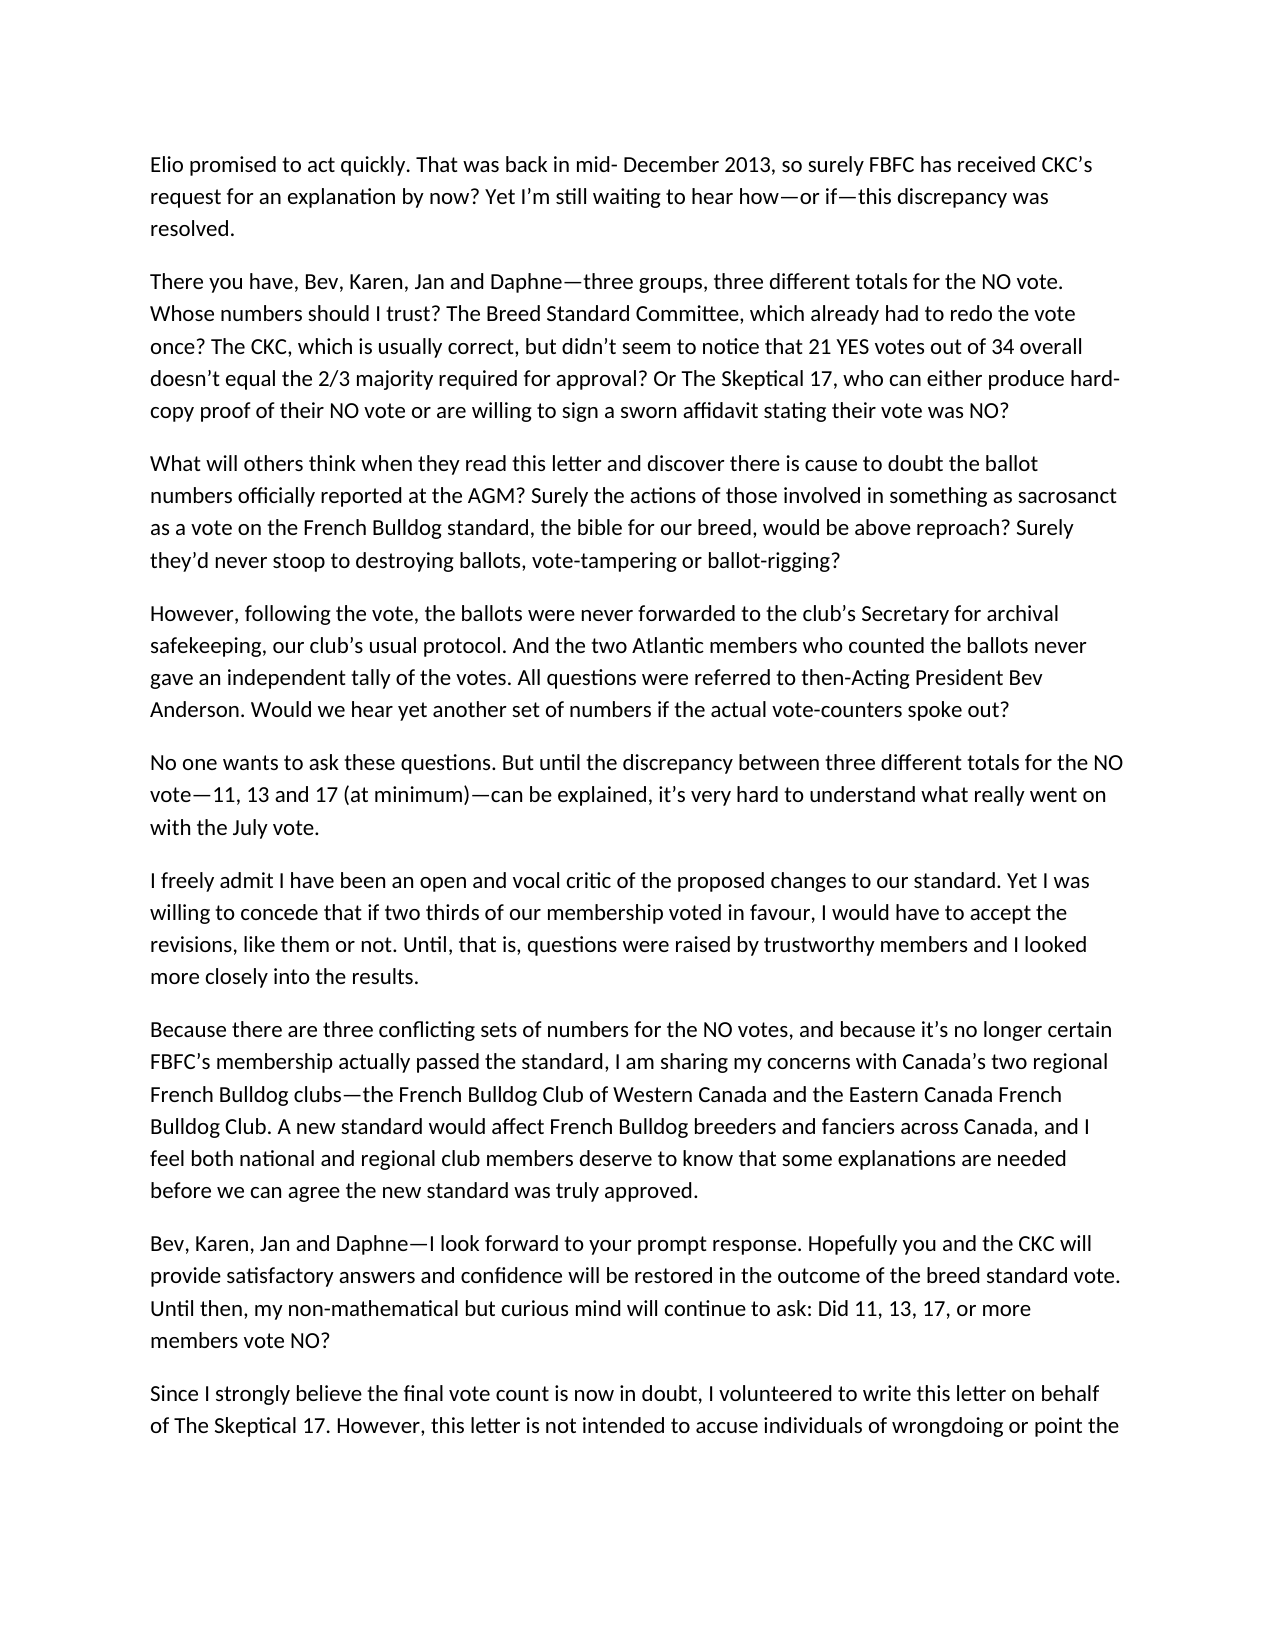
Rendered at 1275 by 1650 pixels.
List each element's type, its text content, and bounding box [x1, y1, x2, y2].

text Because there are three conflicting sets of numbers for the NO votes, and because it’s no longer certain FBFC’s membership actually passed the standard, I am sharing my concerns with Canada’s two regional French Bulldog clubs—the French Bulldog Club of Western Canada and the Eastern Canada French Bulldog Club. A new standard would affect French Bulldog breeders and fanciers across Canada, and I feel both national and regional club members deserve to know that some explanations are needed before we can agree the new standard was truly approved. [150, 1015, 1125, 1204]
text However, following the vote, the ballots were never forwarded to the club’s Secretary for archival safekeeping, our club’s usual protocol. And the two Atlantic members who counted the ballots never gave an independent tally of the votes. All questions were referred to then-Acting President Bev Anderson. Would we hear yet another set of numbers if the actual vote-counters spoke out? [150, 599, 1125, 723]
text I freely admit I have been an open and vocal critic of the proposed changes to our standard. Yet I was willing to concede that if two thirds of our membership voted in favour, I would have to accept the revisions, like them or not. Until, that is, questions were raised by trustworthy members and I looked more closely into the results. [150, 866, 1125, 990]
text There you have, Bev, Karen, Jan and Daphne—three groups, three different totals for the NO vote. Whose numbers should I trust? The Breed Standard Committee, which already had to redo the vote once? The CKC, which is usually correct, but didn’t seem to notice that 21 YES votes out of 34 overall doesn’t equal the 2/3 majority required for approval? Or The Skeptical 17, who can either produce hard-copy proof of their NO vote or are willing to sign a sworn affidavit stating their vote was NO? [150, 267, 1125, 424]
text Bev, Karen, Jan and Daphne—I look forward to your prompt response. Hopefully you and the CKC will provide satisfactory answers and confidence will be restored in the outcome of the breed standard vote. Until then, my non-mathematical but curious mind will continue to ask: Did 11, 13, 17, or more members vote NO? [150, 1229, 1125, 1354]
text Elio promised to act quickly. That was back in mid- December 2013, so surely FBFC has received CKC’s request for an explanation by now? Yet I’m still waiting to hear how—or if—this discrepancy was resolved. [150, 150, 1125, 242]
text No one wants to ask these questions. But until the discrepancy between three different totals for the NO vote—11, 13 and 17 (at minimum)—can be explained, it’s very hard to understand what really went on with the July vote. [150, 748, 1125, 841]
text What will others think when they read this letter and discover there is cause to doubt the ballot numbers officially reported at the AGM? Surely the actions of those involved in something as sacrosanct as a vote on the French Bulldog standard, the bible for our breed, would be above reproach? Surely they’d never stoop to destroying ballots, vote-tampering or ballot-rigging? [150, 449, 1125, 574]
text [150, 1379, 1125, 1439]
